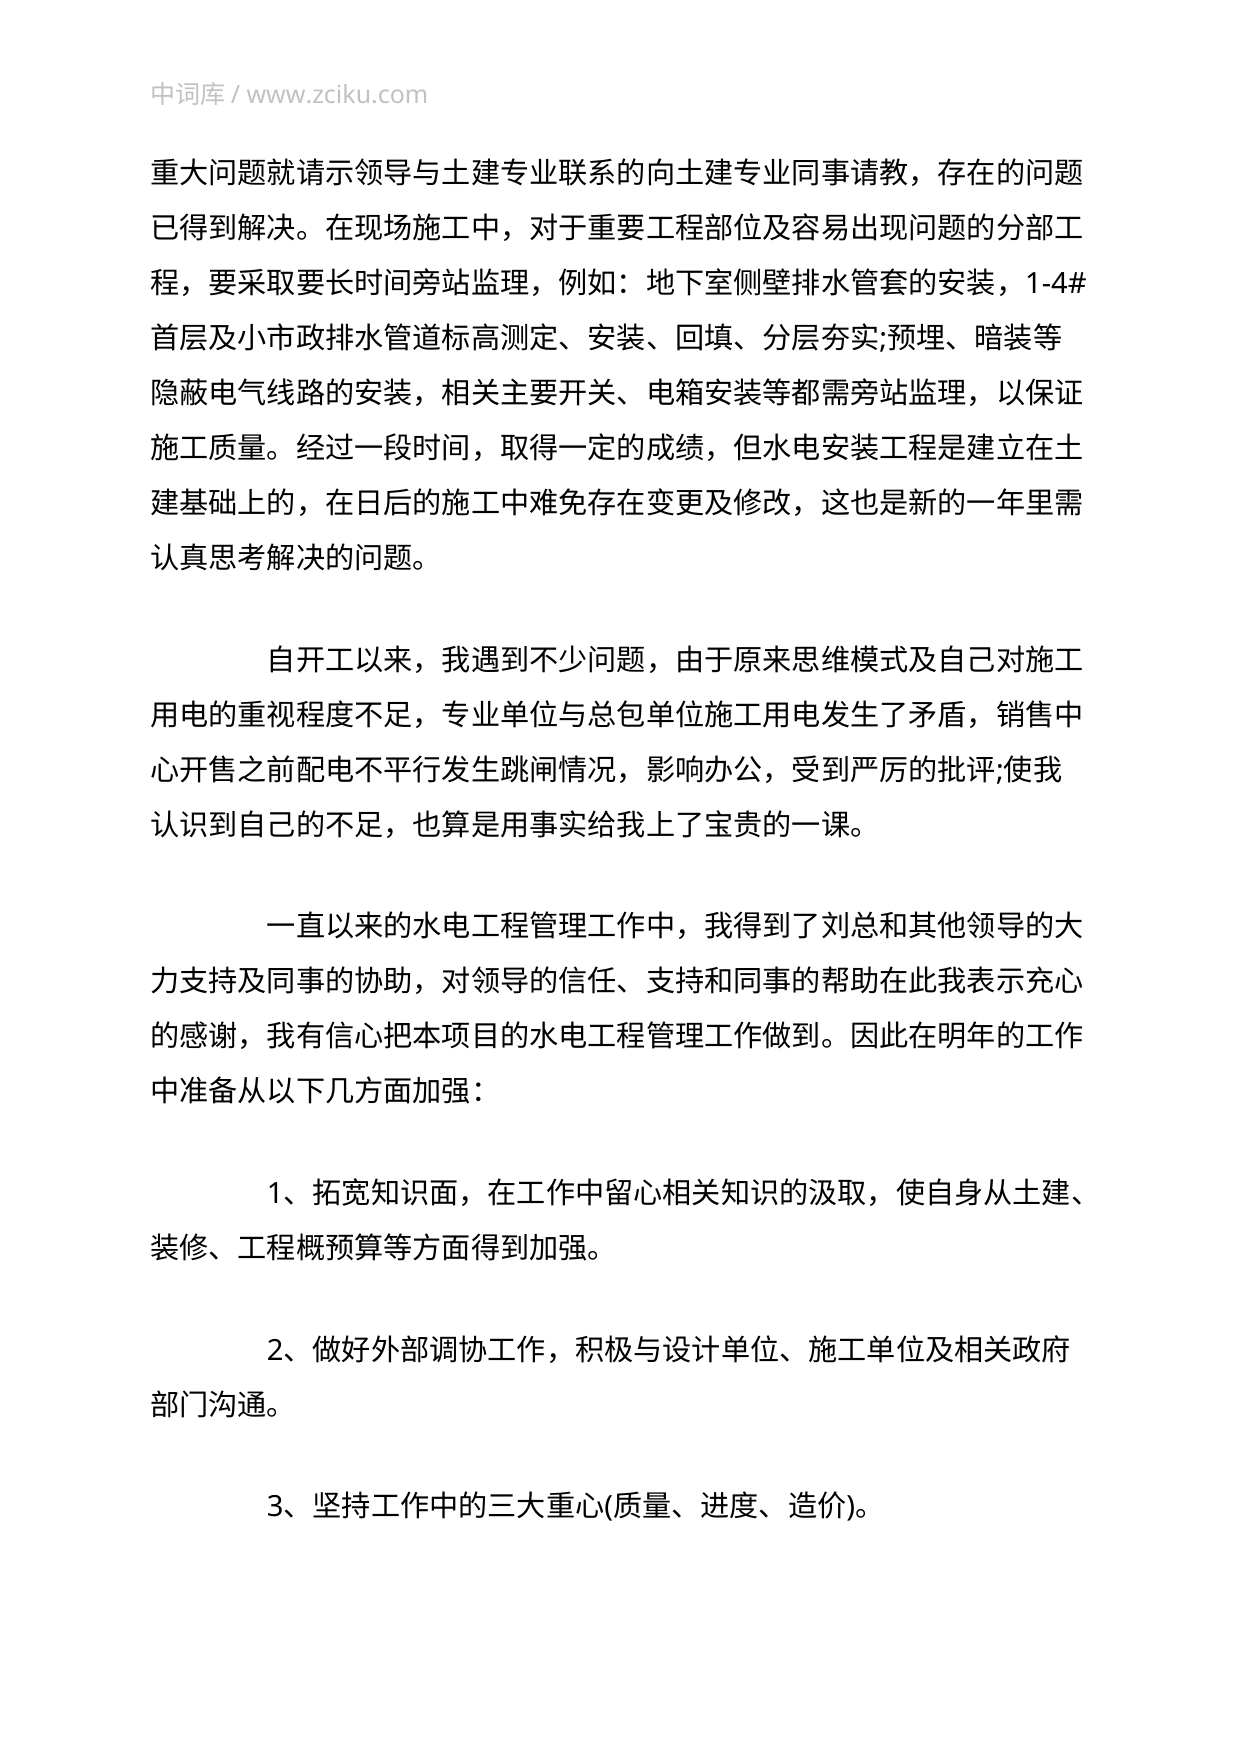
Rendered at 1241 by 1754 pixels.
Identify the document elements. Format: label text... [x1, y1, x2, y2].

text 3、坚持工作中的三大重心(质量、进度、造价)。 [150, 1483, 1090, 1525]
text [150, 150, 1090, 577]
text 一直以来的水电工程管理工作中，我得到了刘总和其他领导的大力支持及同事的协助，对领导的信任、支持和同事的帮助在此我表示充心的感谢，我有信心把本项目的水电工程管理工作做到。因此在明年的工作中准备从以下几方面加强： [150, 903, 1090, 1110]
text 1、拓宽知识面，在工作中留心相关知识的汲取，使自身从土建、装修、工程概预算等方面得到加强。 [150, 1169, 1090, 1267]
text 2、做好外部调协工作，积极与设计单位、施工单位及相关政府部门沟通。 [150, 1326, 1090, 1423]
text 自开工以来，我遇到不少问题，由于原来思维模式及自己对施工用电的重视程度不足，专业单位与总包单位施工用电发生了矛盾，销售中心开售之前配电不平行发生跳闸情况，影响办公，受到严厉的批评;使我认识到自己的不足，也算是用事实给我上了宝贵的一课。 [150, 636, 1090, 843]
